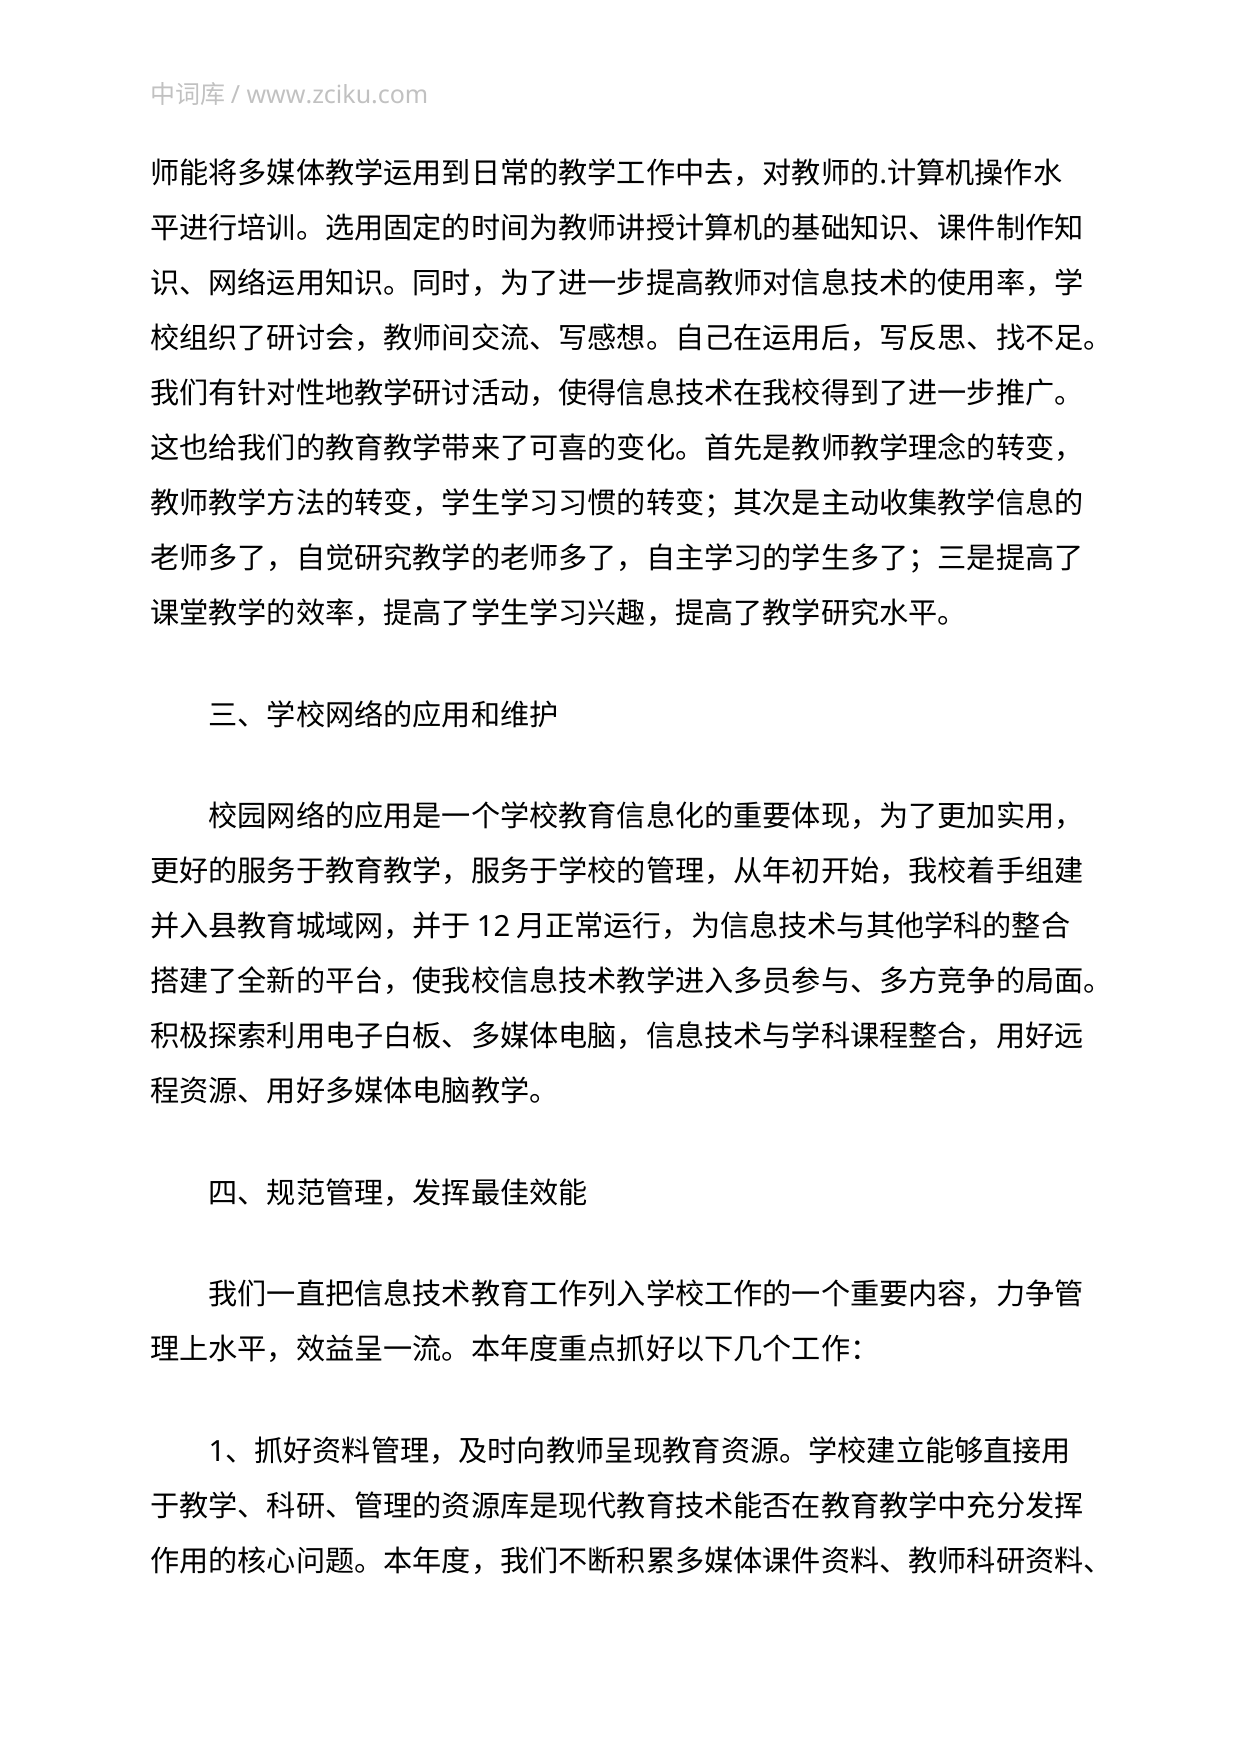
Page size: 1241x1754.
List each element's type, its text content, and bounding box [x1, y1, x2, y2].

text 我们一直把信息技术教育工作列入学校工作的一个重要内容，力争管理上水平，效益呈一流。本年度重点抓好以下几个工作： [150, 1271, 1090, 1368]
text 四、规范管理，发挥最佳效能 [150, 1169, 1090, 1211]
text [150, 150, 1090, 632]
text 三、学校网络的应用和维护 [150, 691, 1090, 733]
text 校园网络的应用是一个学校教育信息化的重要体现，为了更加实用，更好的服务于教育教学，服务于学校的管理，从年初开始，我校着手组建并入县教育城域网，并于12月正常运行，为信息技术与其他学科的整合搭建了全新的平台，使我校信息技术教学进入多员参与、多方竞争的局面。积极探索利用电子白板、多媒体电脑，信息技术与学科课程整合，用好远程资源、用好多媒体电脑教学。 [150, 793, 1090, 1110]
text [150, 1428, 1090, 1580]
